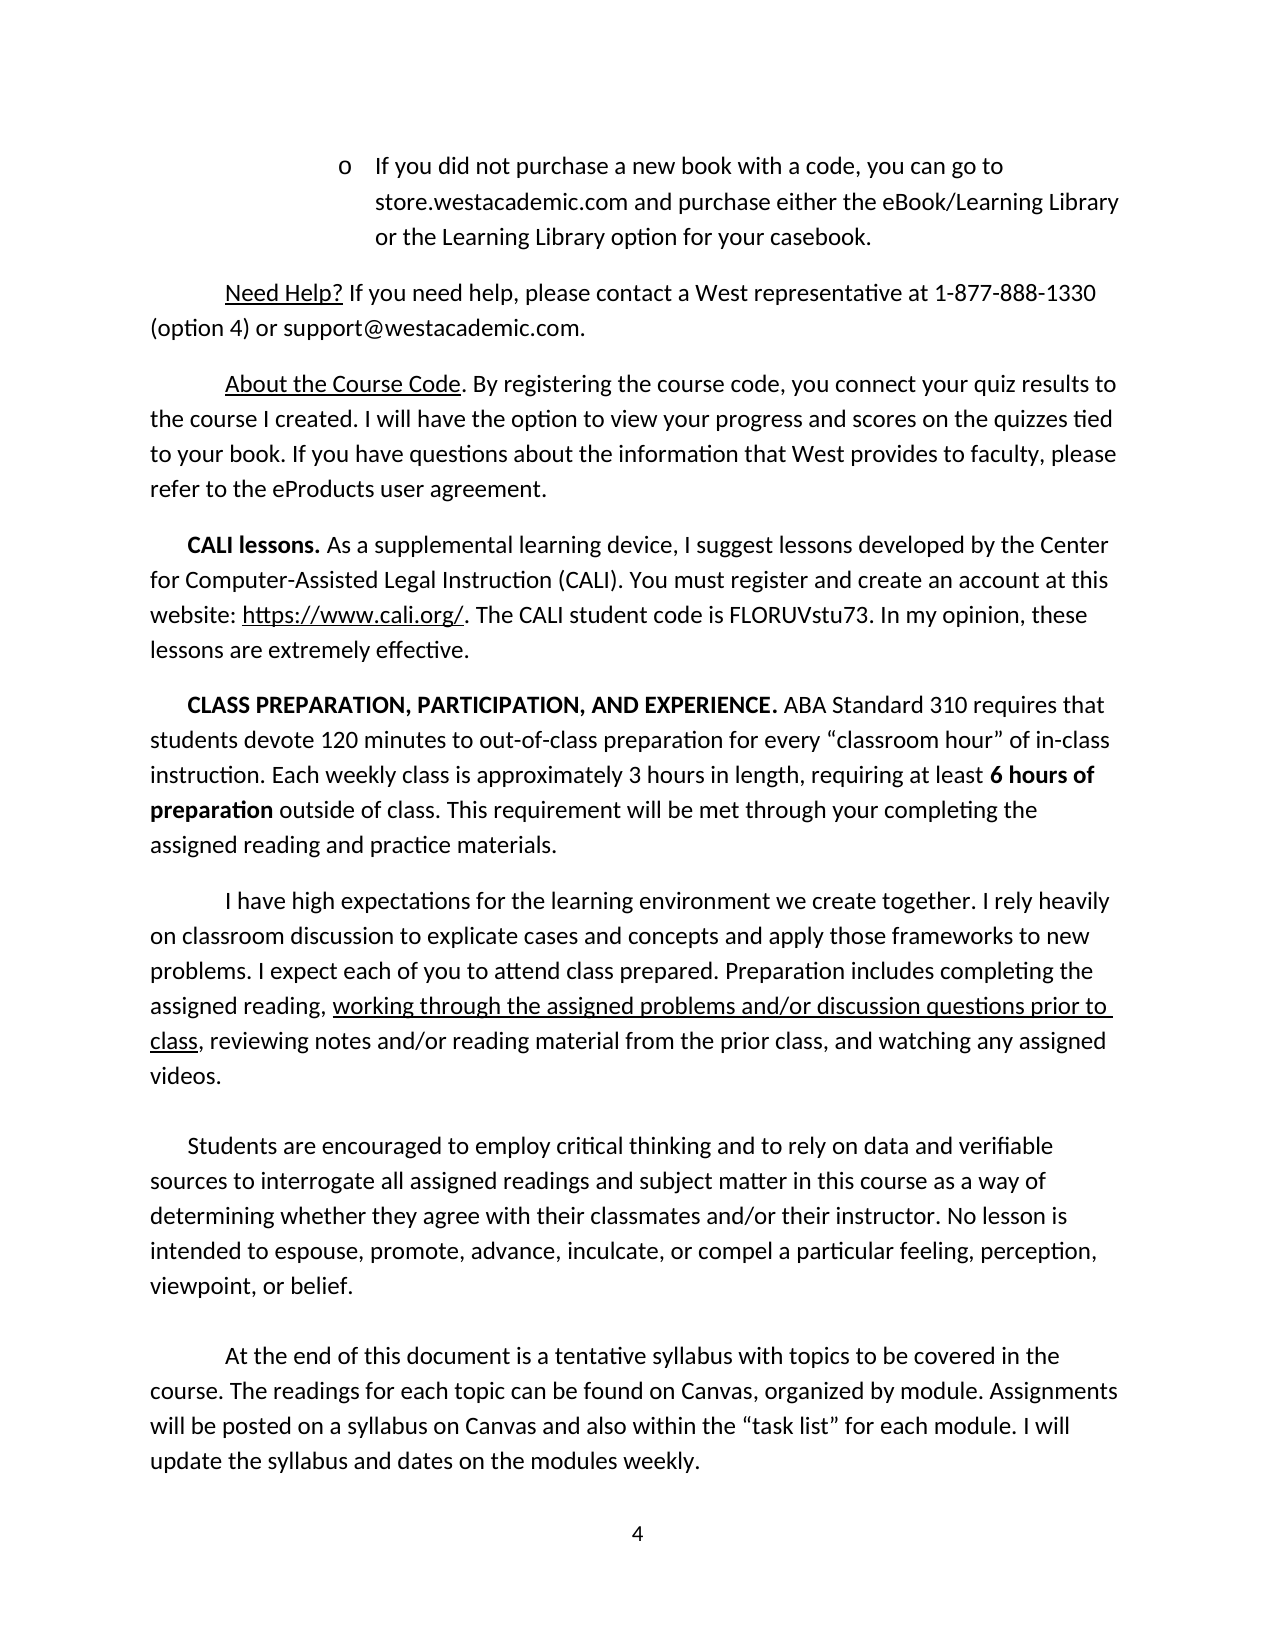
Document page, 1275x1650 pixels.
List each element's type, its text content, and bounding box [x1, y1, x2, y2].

text Need Help? If you need help, please contact a West representative at 1-877-888-1330 (option 4) or support@westacademic.com. [150, 277, 1125, 343]
list If you did not purchase a new book with a code, you can go to store.westacademic.com and purchase either the eBook/Learning Library or the Learning Library option for your casebook. [337, 150, 1125, 252]
text Students are encouraged to employ critical thinking and to rely on data and verifiable sources to interrogate all assigned readings and subject matter in this course as a way of determining whether they agree with their classmates and/or their instructor. No lesson is intended to espouse, promote, advance, inculcate, or compel a particular feeling, perception, viewpoint, or belief. [150, 1130, 1125, 1301]
text I have high expectations for the learning environment we create together. I rely heavily on classroom discussion to explicate cases and concepts and apply those frameworks to new problems. I expect each of you to attend class prepared. Preparation includes completing the assigned reading, working through the assigned problems and/or discussion questions prior to class, reviewing notes and/or reading material from the prior class, and watching any assigned videos. [150, 885, 1125, 1091]
text About the Course Code. By registering the course code, you connect your quiz results to the course I created. I will have the option to view your progress and scores on the quizzes tied to your book. If you have questions about the information that West provides to faculty, please refer to the eProducts user agreement. [150, 368, 1125, 503]
text At the end of this document is a tentative syllabus with topics to be covered in the course. The readings for each topic can be found on Canvas, organized by module. Assignments will be posted on a syllabus on Canvas and also within the “task list” for each module. I will update the syllabus and dates on the modules weekly. [150, 1340, 1125, 1476]
text Class Preparation, Participation, and Experience. ABA Standard 310 requires that students devote 120 minutes to out-of-class preparation for every “classroom hour” of in-class instruction. Each weekly class is approximately 3 hours in length, requiring at least 6 hours of preparation outside of class. This requirement will be met through your completing the assigned reading and practice materials. [150, 689, 1125, 860]
text CALI lessons. As a supplemental learning device, I suggest lessons developed by the Center for Computer-Assisted Legal Instruction (CALI). You must register and create an account at this website: https://www.cali.org/. The CALI student code is FLORUVstu73. In my opinion, these lessons are extremely effective. [150, 529, 1125, 664]
